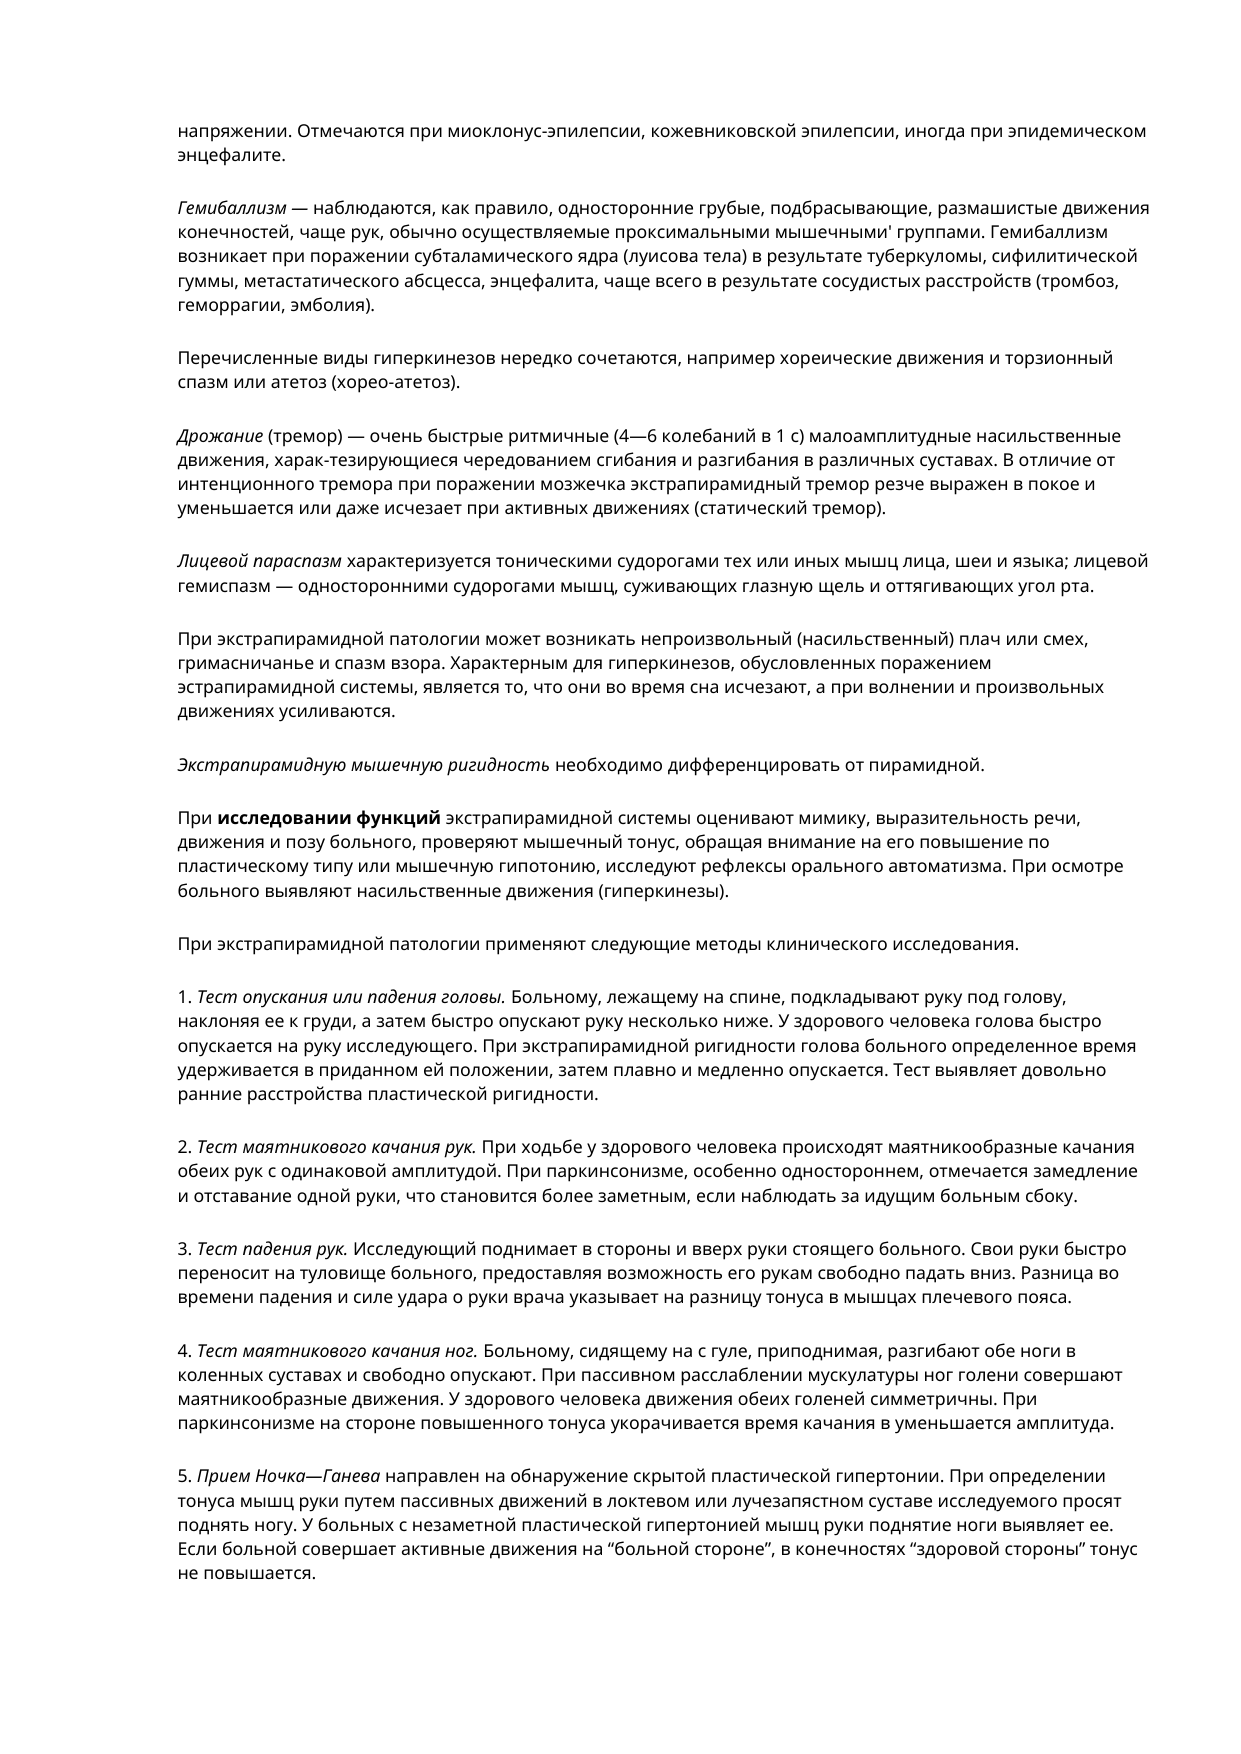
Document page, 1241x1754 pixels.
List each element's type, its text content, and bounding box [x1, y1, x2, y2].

text При экстрапирамидной патологии может возникать непроизвольный (насильственный) плач или смех, гримасничанье и спазм взора. Характерным для гиперкинезов, обусловленных поражением эстрапирамидной системы, является то, что они во время сна исчезают, а при волнении и произвольных движениях усиливаются. [177, 626, 1152, 723]
text 4. Тест маятникового качания ног. Больному, сидящему на с гуле, приподнимая, разгибают обе ноги в коленных суставах и свободно опускают. При пассивном расслаблении мускулатуры ног голени совершают маятникообразные движения. У здорового человека движения обеих голеней симметричны. При паркинсонизме на стороне повышенного тонуса укорачивается время качания в уменьшается амплитуда. [177, 1338, 1152, 1435]
text Лицевой параспазм характеризуется тоническими судорогами тех или иных мышц лица, шеи и языка; лицевой гемиспазм — односторонними судорогами мышц, суживающих глазную щель и оттягивающих угол рта. [177, 549, 1152, 597]
text 2. Тест маятникового качания рук. При ходьбе у здорового человека происходят маятникообразные качания обеих рук с одинаковой амплитудой. При паркинсонизме, особенно одностороннем, отмечается замедление и отставание одной руки, что становится более заметным, если наблюдать за идущим больным сбоку. [177, 1135, 1152, 1207]
text 3. Тест падения рук. Исследующий поднимает в стороны и вверх руки стоящего больного. Свои руки быстро переносит на туловище больного, предоставляя возможность его рукам свободно падать вниз. Разница во времени падения и силе удара о руки врача указывает на разницу тонуса в мышцах плечевого пояса. [177, 1236, 1152, 1309]
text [177, 118, 1152, 166]
text При исследовании функций экстрапирамидной системы оценивают мимику, выразительность речи, движения и позу больного, проверяют мышечный тонус, обращая внимание на его повышение по пластическому типу или мышечную гипотонию, исследуют рефлексы орального автоматизма. При осмотре больного выявляют насильственные движения (гиперкинезы). [177, 806, 1152, 902]
text 1. Тест опускания или падения головы. Больному, лежащему на спине, подкладывают руку под голову, наклоняя ее к груди, а затем быстро опускают руку несколько ниже. У здорового человека голова быстро опускается на руку исследующего. При экстрапирамидной ригидности голова больного определенное время удерживается в приданном ей положении, затем плавно и медленно опускается. Тест выявляет довольно ранние расстройства пластической ригидности. [177, 985, 1152, 1106]
text Гемибаллизм — наблюдаются, как правило, односторонние грубые, подбрасывающие, размашистые движения конечностей, чаще рук, обычно осуществляемые проксимальными мышечными' группами. Гемибаллизм возникает при поражении субталамического ядра (луисова тела) в результате туберкуломы, сифилитической гуммы, метастатического абсцесса, энцефалита, чаще всего в результате сосудистых расстройств (тромбоз, геморрагии, эмболия). [177, 196, 1152, 316]
text Дрожание (тремор) — очень быстрые ритмичные (4—6 колебаний в 1 с) малоамплитудные насильственные движения, харак-тезирующиеся чередованием сгибания и разгибания в различных суставах. В отличие от интенционного тремора при поражении мозжечка экстрапирамидный тремор резче выражен в покое и уменьшается или даже исчезает при активных движениях (статический тремор). [177, 423, 1152, 520]
text При экстрапирамидной патологии применяют следующие методы клинического исследования. [177, 931, 1152, 956]
text Экстрапирамидную мышечную ригидность необходимо дифференцировать от пирамидной. [177, 752, 1152, 776]
text Перечисленные виды гиперкинезов нередко сочетаются, например хореические движения и торзионный спазм или атетоз (хорео-атетоз). [177, 346, 1152, 394]
text 5. Прием Ночка—Ганева направлен на обнаружение скрытой пластической гипертонии. При определении тонуса мышц руки путем пассивных движений в локтевом или лучезапястном суставе исследуемого просят поднять ногу. У больных с незаметной пластической гипертонией мышц руки поднятие ноги выявляет ее. Если больной совершает активные движения на “больной стороне”, в конечностях “здоровой стороны” тонус не повышается. [177, 1464, 1152, 1585]
